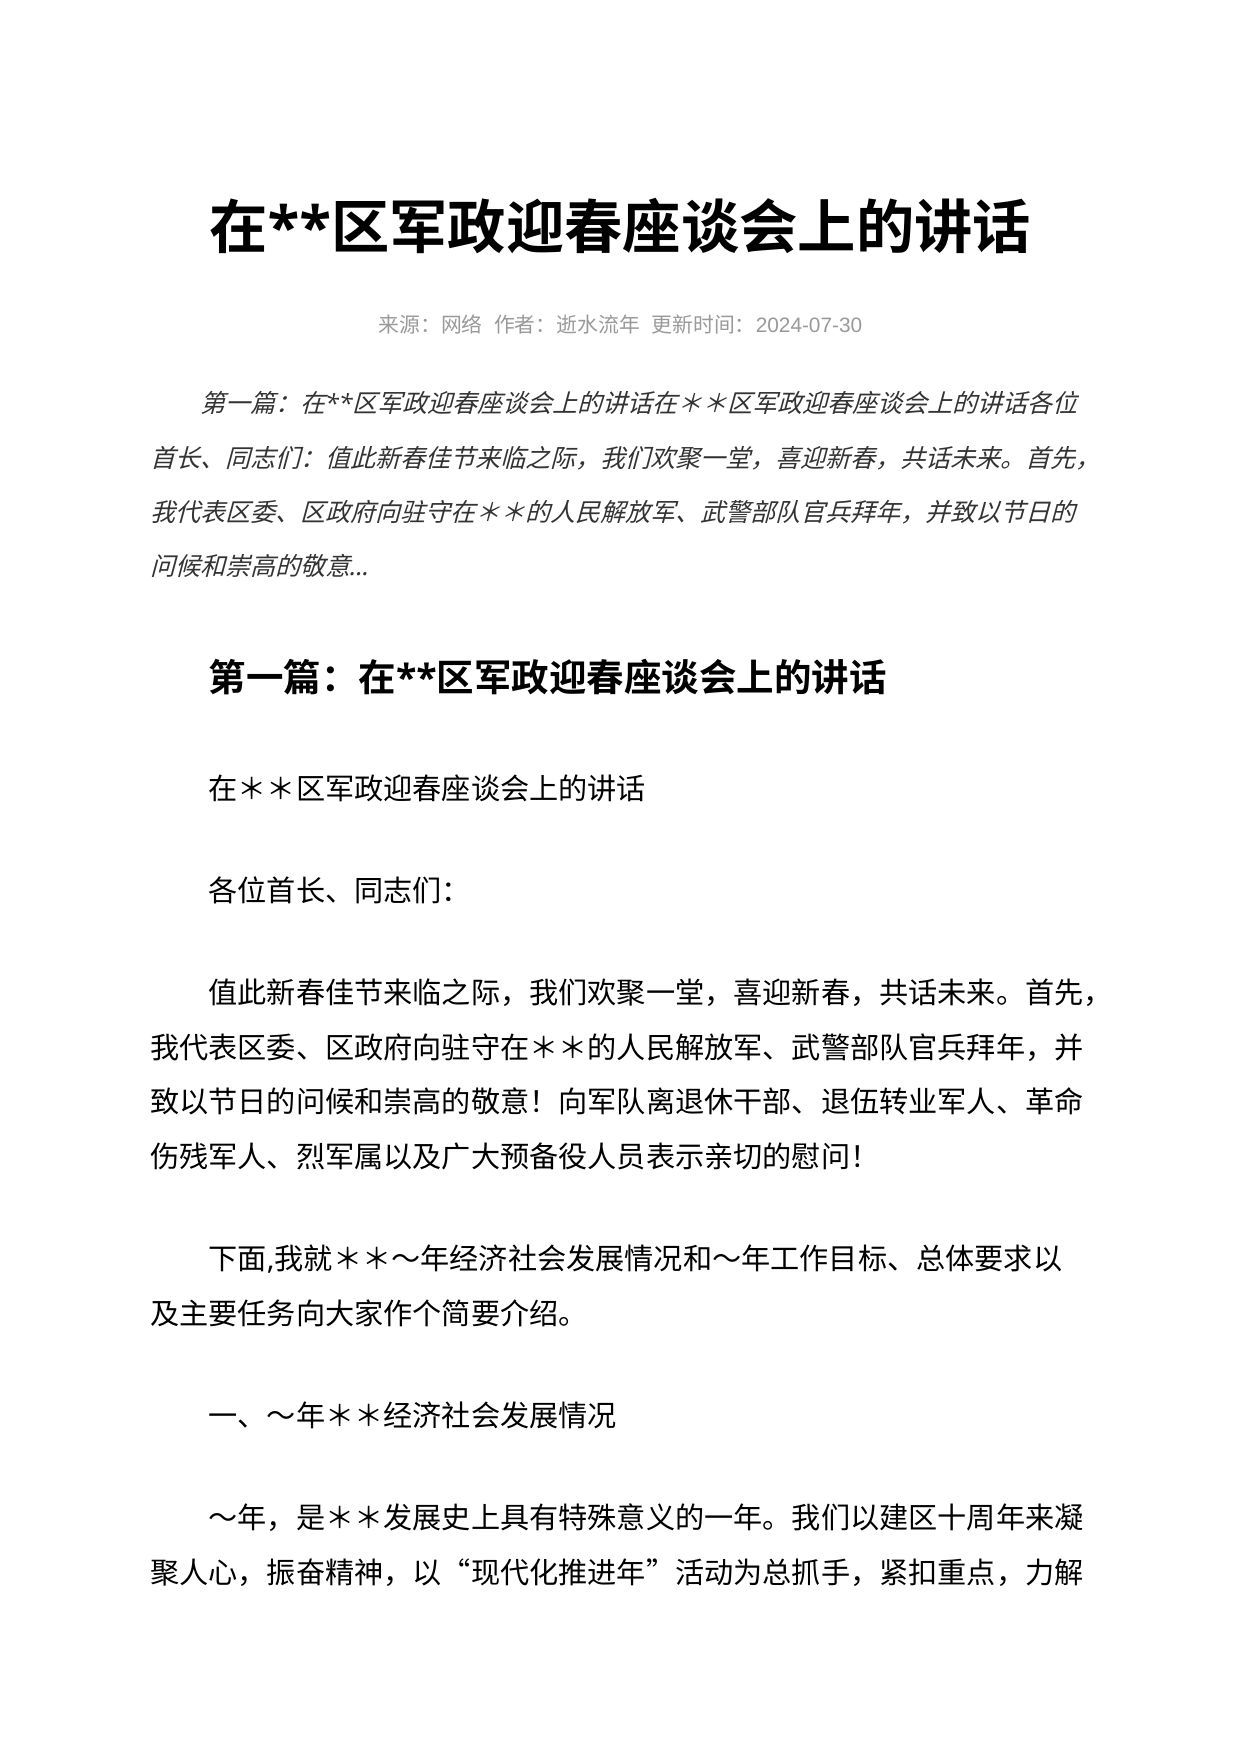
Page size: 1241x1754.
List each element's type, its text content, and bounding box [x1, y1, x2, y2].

text 各位首长、同志们： [150, 867, 1090, 910]
text 在＊＊区军政迎春座谈会上的讲话 [150, 766, 1090, 808]
text 第一篇：在**区军政迎春座谈会上的讲话 [150, 648, 1090, 703]
text 下面,我就＊＊～年经济社会发展情况和～年工作目标、总体要求以及主要任务向大家作个简要介绍。 [150, 1236, 1090, 1333]
text 值此新春佳节来临之际，我们欢聚一堂，喜迎新春，共话未来。首先，我代表区委、区政府向驻守在＊＊的人民解放军、武警部队官兵拜年，并致以节日的问候和崇高的敬意！向军队离退休干部、退伍转业军人、革命伤残军人、烈军属以及广大预备役人员表示亲切的慰问！ [150, 969, 1090, 1176]
subtitle 在**区军政迎春座谈会上的讲话 [150, 181, 1090, 266]
text 第一篇：在**区军政迎春座谈会上的讲话在＊＊区军政迎春座谈会上的讲话各位首长、同志们：值此新春佳节来临之际，我们欢聚一堂，喜迎新春，共话未来。首先，我代表区委、区政府向驻守在＊＊的人民解放军、武警部队官兵拜年，并致以节日的问候和崇高的敬意... [150, 384, 1090, 583]
text 来源：网络 作者：逝水流年 更新时间：2024-07-30 [150, 313, 1090, 337]
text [150, 1494, 1090, 1591]
text 一、～年＊＊经济社会发展情况 [150, 1392, 1090, 1435]
